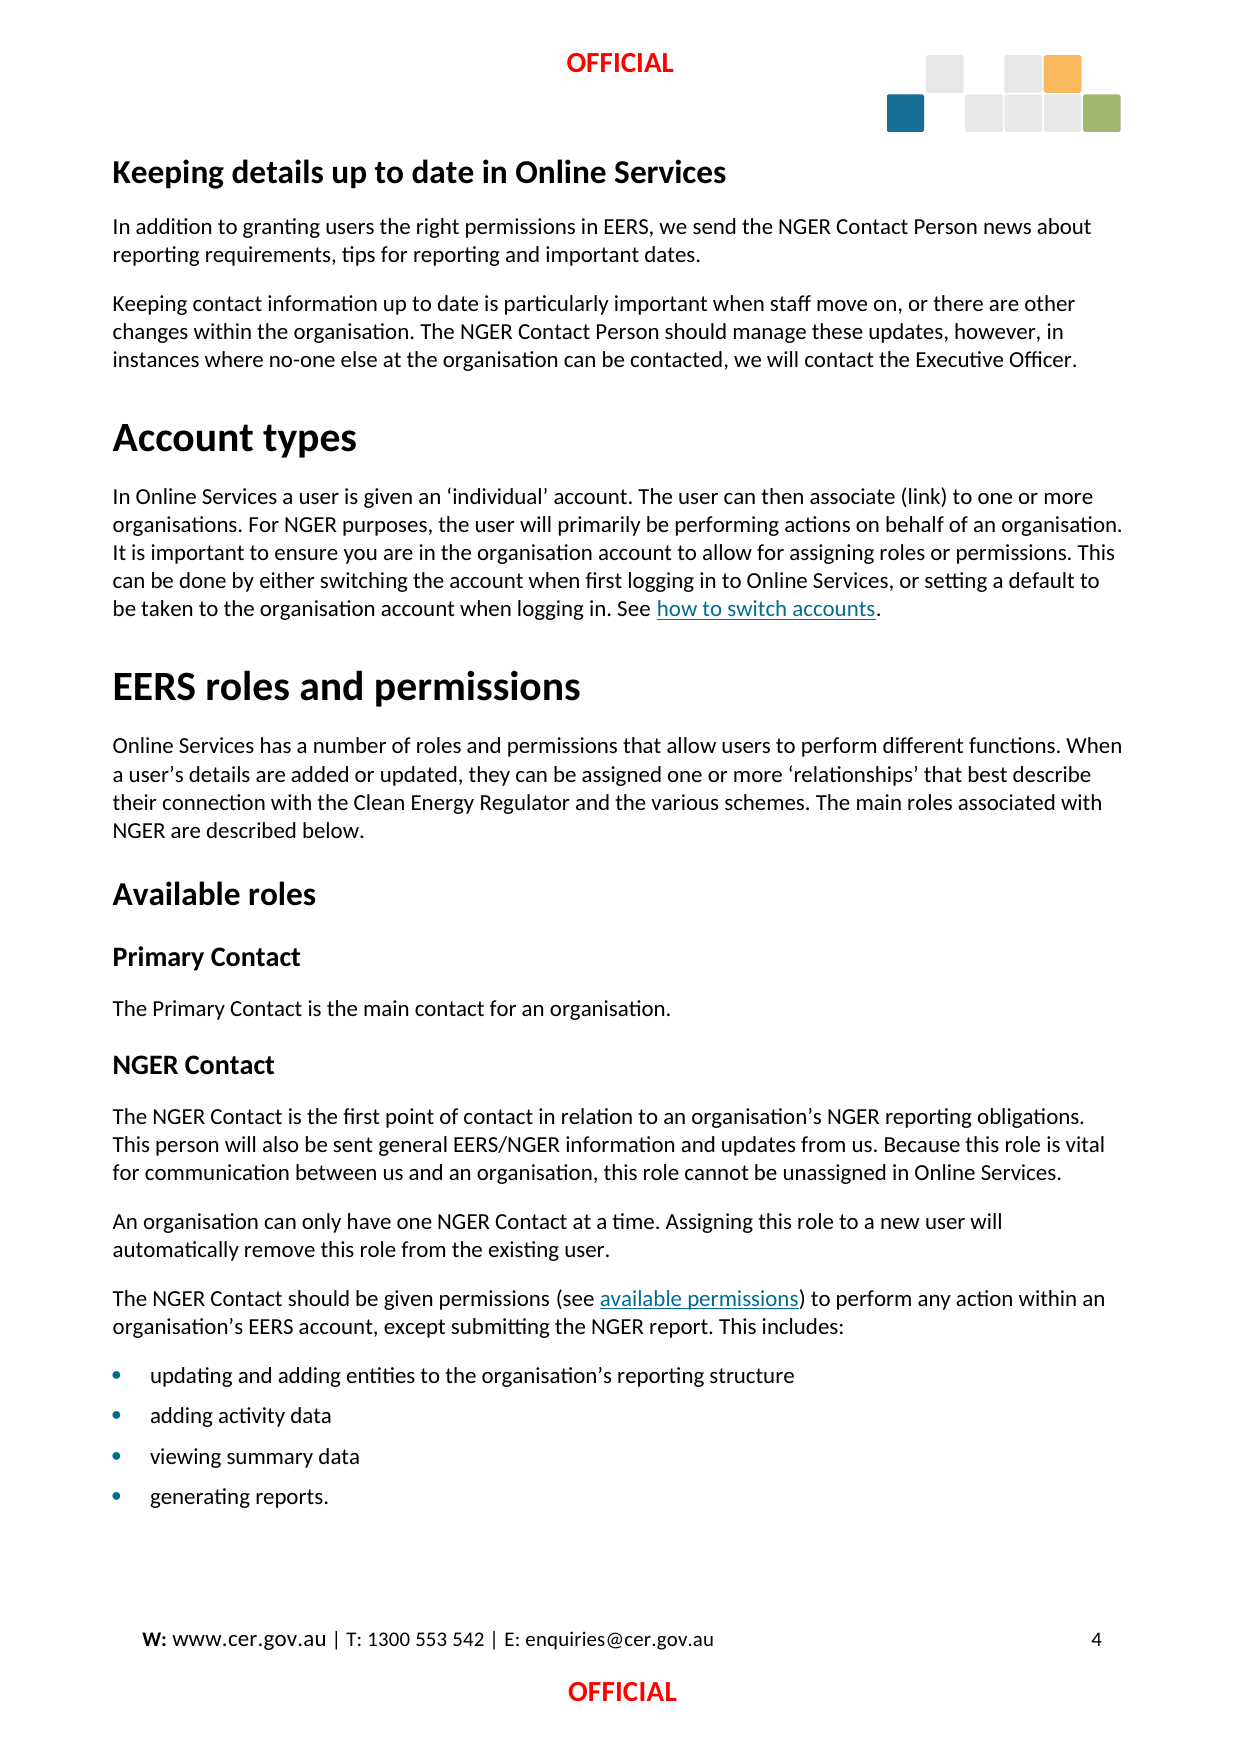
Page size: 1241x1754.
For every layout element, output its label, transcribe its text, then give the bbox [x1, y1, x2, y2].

text viewing summary data [112, 1442, 1128, 1470]
text In addition to granting users the right permissions in EERS, we send the NGER Contact Person news about reporting requirements, tips for reporting and important dates. [112, 212, 1128, 268]
subtitle Keeping details up to date in Online Services [112, 151, 1128, 191]
text Keeping contact information up to date is particularly important when staff move on, or there are other changes within the organisation. The NGER Contact Person should manage these updates, however, in instances where no-one else at the organisation can be contacted, we will contact the Executive Officer. [112, 289, 1128, 373]
text The NGER Contact is the first point of contact in relation to an organisation’s NGER reporting obligations. This person will also be sent general EERS/NGER information and updates from us. Because this role is vital for communication between us and an organisation, this role cannot be unassigned in Online Services. [112, 1102, 1128, 1186]
text The NGER Contact should be given permissions (see available permissions) to perform any action within an organisation’s EERS account, except submitting the NGER report. This includes: [112, 1284, 1128, 1340]
text updating and adding entities to the organisation’s reporting structure [112, 1361, 1128, 1389]
text Online Services has a number of roles and permissions that allow users to perform different functions. When a user’s details are added or updated, they can be assigned one or more ‘relationships’ that best describe their connection with the Clean Energy Regulator and the various schemes. The main roles associated with NGER are described below. [112, 732, 1128, 844]
text generating reports. [112, 1482, 1128, 1510]
subtitle Account types [112, 411, 1128, 462]
subtitle EERS roles and permissions [112, 660, 1128, 711]
subtitle NGER Contact [112, 1047, 1128, 1081]
text The Primary Contact is the main contact for an organisation. [112, 994, 1128, 1022]
text adding activity data [112, 1401, 1128, 1429]
text An organisation can only have one NGER Contact at a time. Assigning this role to a new user will automatically remove this role from the existing user. [112, 1207, 1128, 1263]
text In Online Services a user is given an ‘individual’ account. The user can then associate (link) to one or more organisations. For NGER purposes, the user will primarily be performing actions on behalf of an organisation. It is important to ensure you are in the organisation account to allow for assigning roles or permissions. This can be done by either switching the account when first logging in to Online Services, or setting a default to be taken to the organisation account when logging in. See how to switch accounts. [112, 482, 1128, 622]
subtitle Available roles [112, 873, 1128, 914]
subtitle Primary Contact [112, 939, 1128, 973]
picture [887, 55, 1121, 132]
